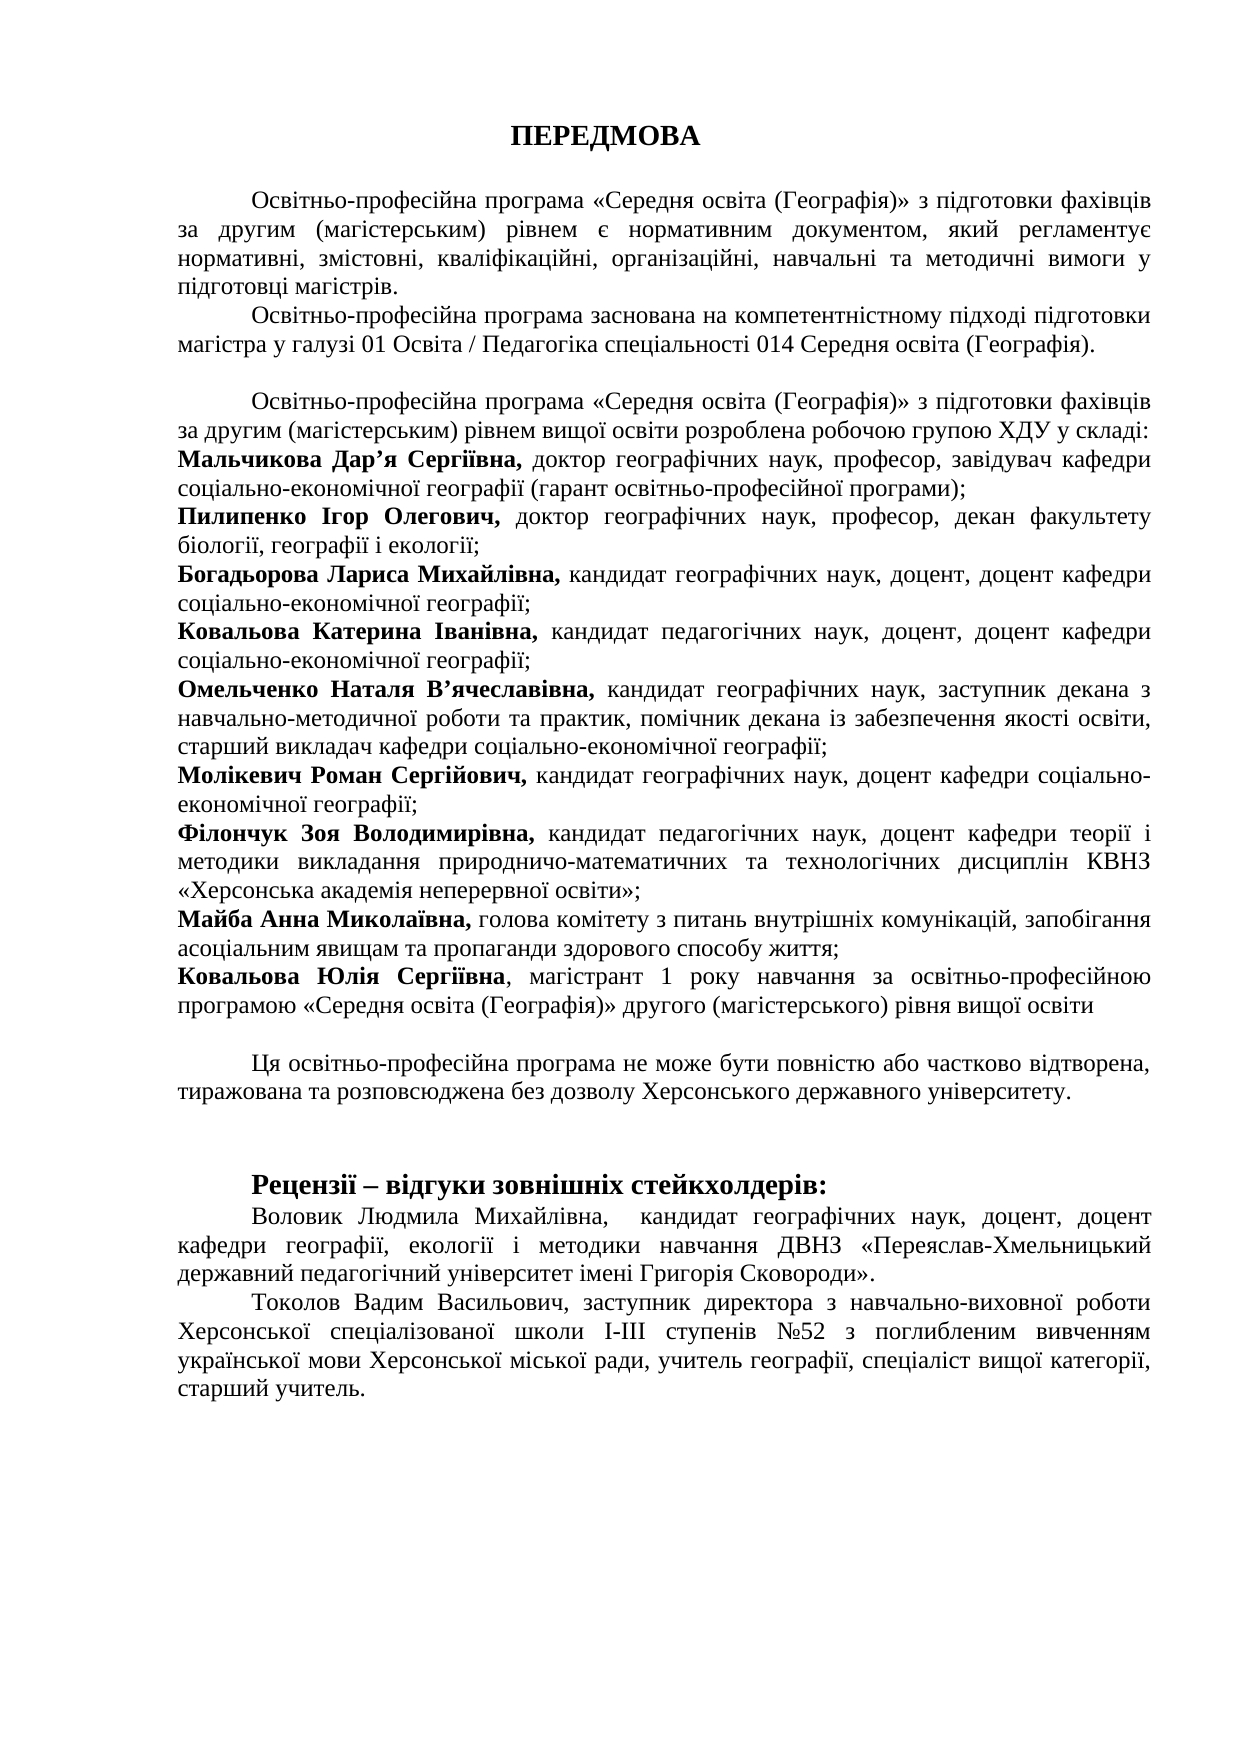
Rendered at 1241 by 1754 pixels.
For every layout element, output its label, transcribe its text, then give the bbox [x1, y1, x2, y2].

text Освітньо-професійна програма «Середня освіта (Географія)» з підготовки фахівців за другим (магістерським) рівнем є нормативним документом, який регламентує нормативні, змістовні, кваліфікаційні, організаційні, навчальні та методичні вимоги у підготовці магістрів. [177, 185, 1152, 300]
text Мальчикова Дар’я Сергіївна, доктор географічних наук, професор, завідувач кафедри соціально-економічної географії (гарант освітньо-професійної програми); [177, 444, 1152, 501]
text Богадьорова Лариса Михайлівна, кандидат географічних наук, доцент, доцент кафедри соціально-економічної географії; [177, 559, 1152, 616]
text ПЕРЕДМОВА [59, 118, 1152, 152]
text Освітньо-професійна програма «Середня освіта (Географія)» з підготовки фахівців за другим (магістерським) рівнем вищої освіти розроблена робочою групою ХДУ у складі: [177, 386, 1152, 444]
text Воловик Людмила Михайлівна, кандидат географічних наук, доцент, доцент кафедри географії, екології і методики навчання ДВНЗ «Переяслав-Хмельницький державний педагогічний університет імені Григорія Сковороди». [177, 1201, 1152, 1287]
text Молікевич Роман Сергійович, кандидат географічних наук, доцент кафедри соціально-економічної географії; [177, 760, 1152, 818]
text Рецензії – відгуки зовнішніх стейкхолдерів: [177, 1167, 1152, 1201]
text Ця освітньо-професійна програма не може бути повністю або частково відтворена, тиражована та розповсюджена без дозволу Херсонського державного університету. [177, 1048, 1152, 1105]
text Омельченко Наталя В’ячеславівна, кандидат географічних наук, заступник декана з навчально-методичної роботи та практик, помічник декана із забезпечення якості освіти, старший викладач кафедри соціально-економічної географії; [177, 674, 1152, 760]
text Ковальова Катерина Іванівна, кандидат педагогічних наук, доцент, доцент кафедри соціально-економічної географії; [177, 616, 1152, 674]
text Філончук Зоя Володимирівна, кандидат педагогічних наук, доцент кафедри теорії і методики викладання природничо-математичних та технологічних дисциплін КВНЗ «Херсонська академія неперервної освіти»; [177, 818, 1152, 904]
text Освітньо-професійна програма заснована на компетентністному підході підготовки магістра у галузі 01 Освіта / Педагогіка спеціальності 014 Середня освіта (Географія). [177, 300, 1152, 358]
text Ковальова Юлія Сергіївна, магістрант 1 року навчання за освітньо-професійною програмою «Середня освіта (Географія)» другого (магістерського) рівня вищої освіти [177, 961, 1152, 1019]
text Пилипенко Ігор Олегович, доктор географічних наук, професор, декан факультету біології, географії і екології; [177, 501, 1152, 559]
text Токолов Вадим Васильович, заступник директора з навчально-виховної роботи Херсонської спеціалізованої школи І-ІІІ ступенів №52 з поглибленим вивченням української мови Херсонської міської ради, учитель географії, спеціаліст вищої категорії, старший учитель. [177, 1287, 1152, 1402]
text Майба Анна Миколаївна, голова комітету з питань внутрішніх комунікацій, запобігання асоціальним явищам та пропаганди здорового способу життя; [177, 904, 1152, 961]
